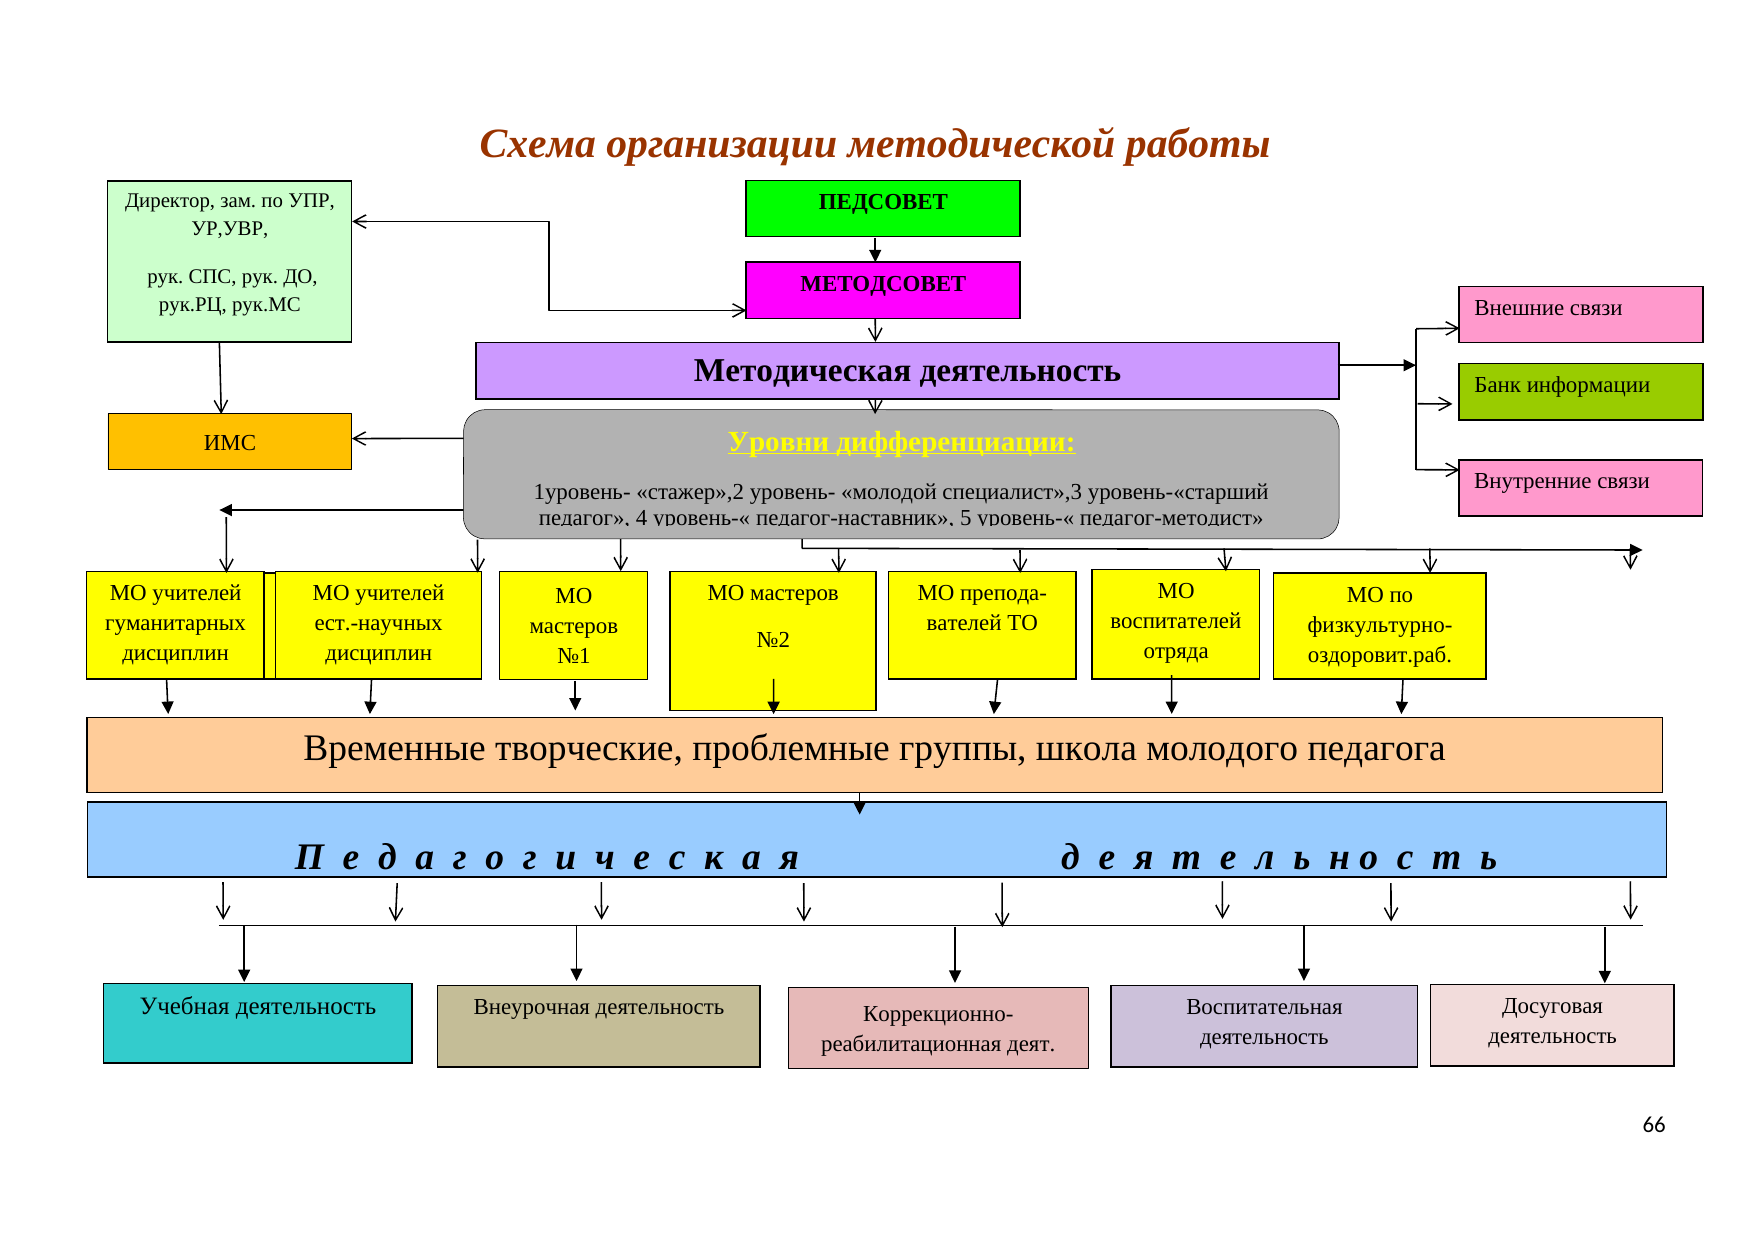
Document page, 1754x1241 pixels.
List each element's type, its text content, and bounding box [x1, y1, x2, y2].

text Схема организации методической работы [89, 118, 1665, 166]
